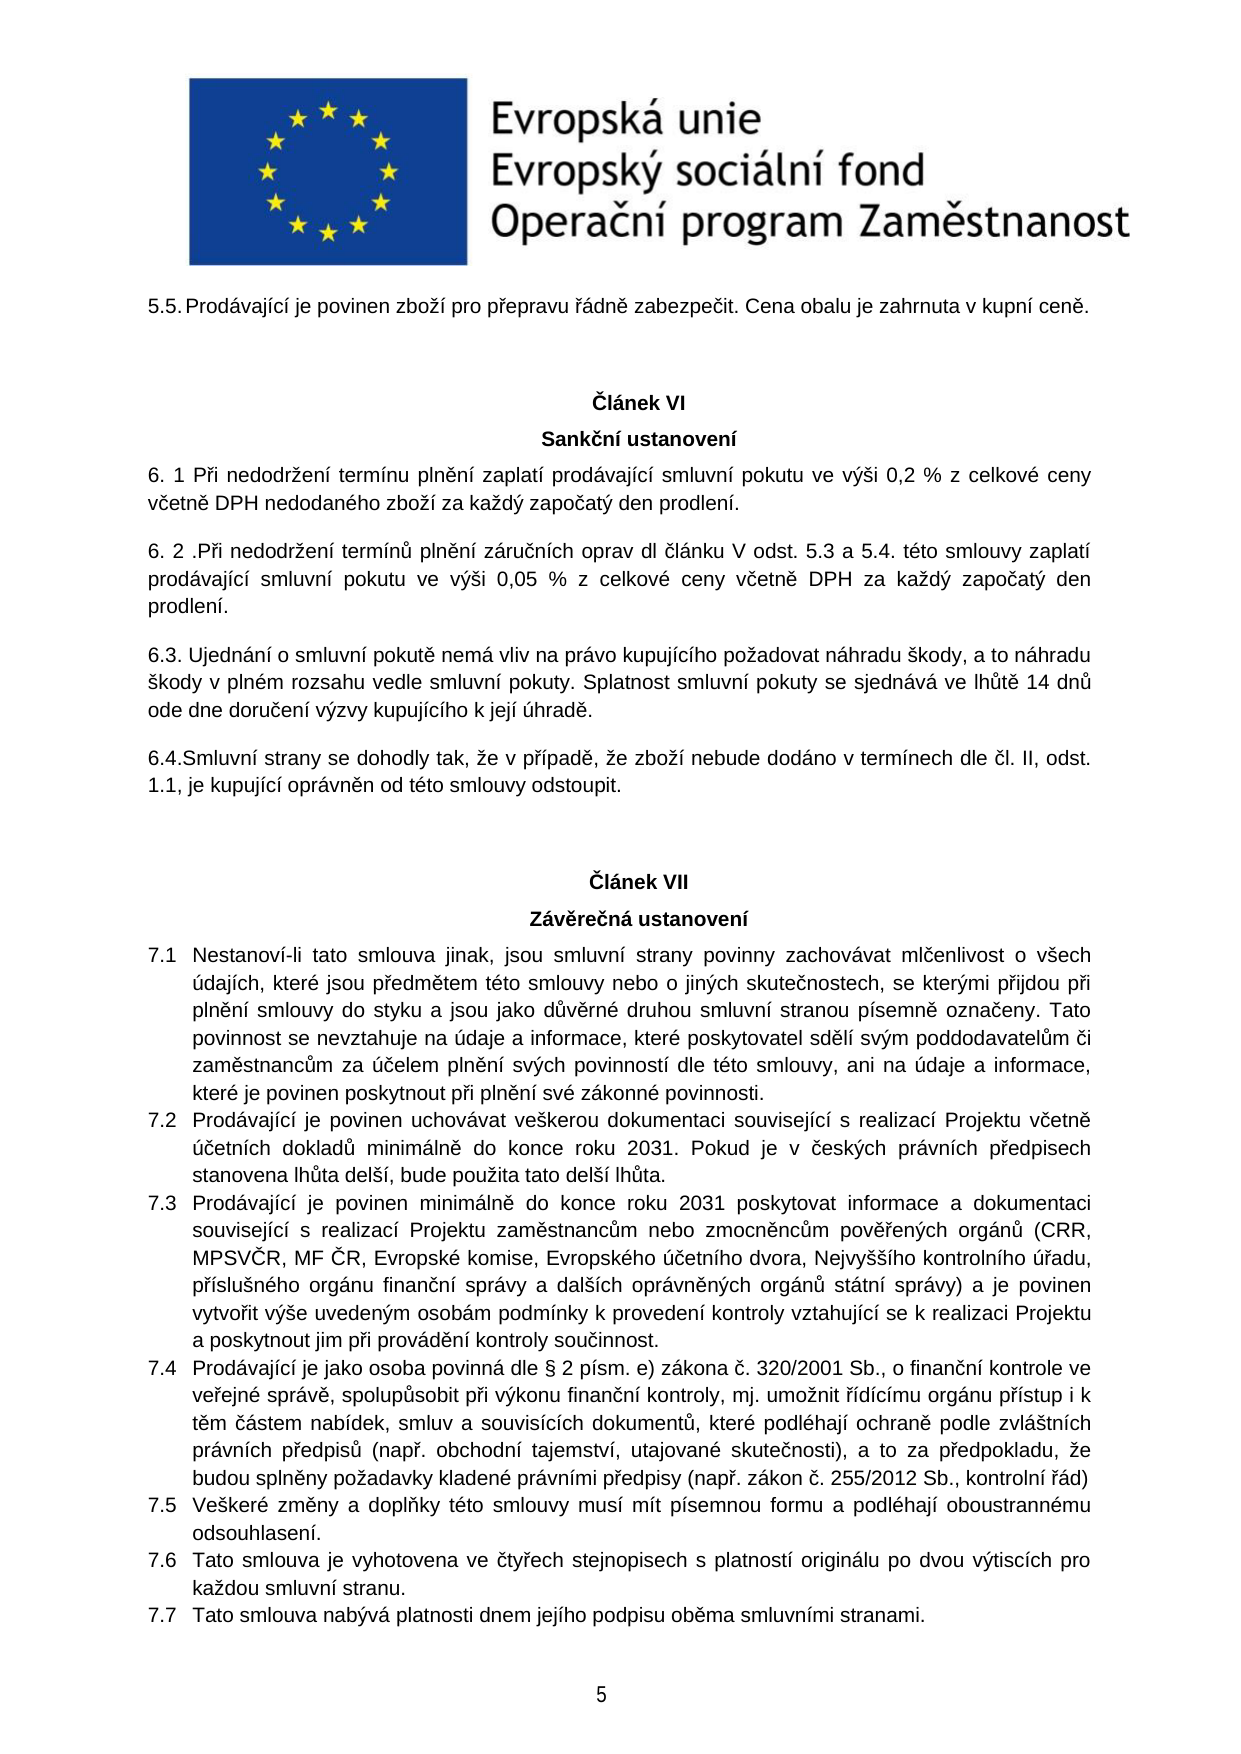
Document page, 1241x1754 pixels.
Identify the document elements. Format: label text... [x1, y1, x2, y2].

text Článek VI [185, 390, 1092, 414]
list Prodávající je povinen zboží pro přepravu řádně zabezpečit. Cena obalu je zahrnuta v kupní ceně. [148, 293, 1092, 317]
text 6. 2 .Při nedodržení termínů plnění záručních oprav dl článku V odst. 5.3 a 5.4. této smlouvy zaplatí prodávající smluvní pokutu ve výši 0,05 % z celkové ceny včetně DPH za každý započatý den prodlení. [148, 539, 1092, 618]
text 6.3. Ujednání o smluvní pokutě nemá vliv na právo kupujícího požadovat náhradu škody, a to náhradu škody v plném rozsahu vedle smluvní pokuty. Splatnost smluvní pokuty se sjednává ve lhůtě 14 dnů ode dne doručení výzvy kupujícího k její úhradě. [148, 642, 1092, 721]
text 6.4.Smluvní strany se dohodly tak, že v případě, že zboží nebude dodáno v termínech dle čl. II, odst. 1.1, je kupující oprávněn od této smlouvy odstoupit. [148, 746, 1092, 797]
text Článek VII [185, 870, 1092, 894]
list Prodávající je povinen uchovávat veškerou dokumentaci související s realizací Projektu včetně účetních dokladů minimálně do konce roku 2031. Pokud je v českých právních předpisech stanovena lhůta delší, bude použita tato delší lhůta. [148, 1108, 1092, 1187]
text 6. 1 Při nedodržení termínu plnění zaplatí prodávající smluvní pokutu ve výši 0,2 % z celkové ceny včetně DPH nedodaného zboží za každý započatý den prodlení. [148, 463, 1092, 515]
subtitle Závěrečná ustanovení [185, 906, 1092, 930]
list Tato smlouva je vyhotovena ve čtyřech stejnopisech s platností originálu po dvou výtiscích pro každou smluvní stranu. [148, 1548, 1092, 1599]
list Tato smlouva nabývá platnosti dnem jejího podpisu oběma smluvními stranami. [148, 1603, 1092, 1627]
subtitle Sankční ustanovení [185, 427, 1092, 451]
list Prodávající je jako osoba povinná dle § 2 písm. e) zákona č. 320/2001 Sb., o finanční kontrole ve veřejné správě, spolupůsobit při výkonu finanční kontroly, mj. umožnit řídícímu orgánu přístup i k těm částem nabídek, smluv a souvisících dokumentů, které podléhají ochraně podle zvláštních právních předpisů (např. obchodní tajemství, utajované skutečnosti), a to za předpokladu, že budou splněny požadavky kladené právními předpisy (např. zákon č. 255/2012 Sb., kontrolní řád) [148, 1355, 1092, 1489]
list Prodávající je povinen minimálně do konce roku 2031 poskytovat informace a dokumentaci související s realizací Projektu zaměstnancům nebo zmocněncům pověřených orgánů (CRR, MPSVČR, MF ČR, Evropské komise, Evropského účetního dvora, Nejvyššího kontrolního úřadu, příslušného orgánu finanční správy a dalších oprávněných orgánů státní správy) a je povinen vytvořit výše uvedeným osobám podmínky k provedení kontroly vztahující se k realizaci Projektu a poskytnout jim při provádění kontroly součinnost. [148, 1190, 1092, 1352]
list Nestanoví-li tato smlouva jinak, jsou smluvní strany povinny zachovávat mlčenlivost o všech údajích, které jsou předmětem této smlouvy nebo o jiných skutečnostech, se kterými přijdou při plnění smlouvy do styku a jsou jako důvěrné druhou smluvní stranou písemně označeny. Tato povinnost se nevztahuje na údaje a informace, které poskytovatel sdělí svým poddodavatelům či zaměstnancům za účelem plnění svých povinností dle této smlouvy, ani na údaje a informace, které je povinen poskytnout při plnění své zákonné povinnosti. [148, 943, 1092, 1104]
list Veškeré změny a doplňky této smlouvy musí mít písemnou formu a podléhají oboustrannému odsouhlasení. [148, 1493, 1092, 1544]
